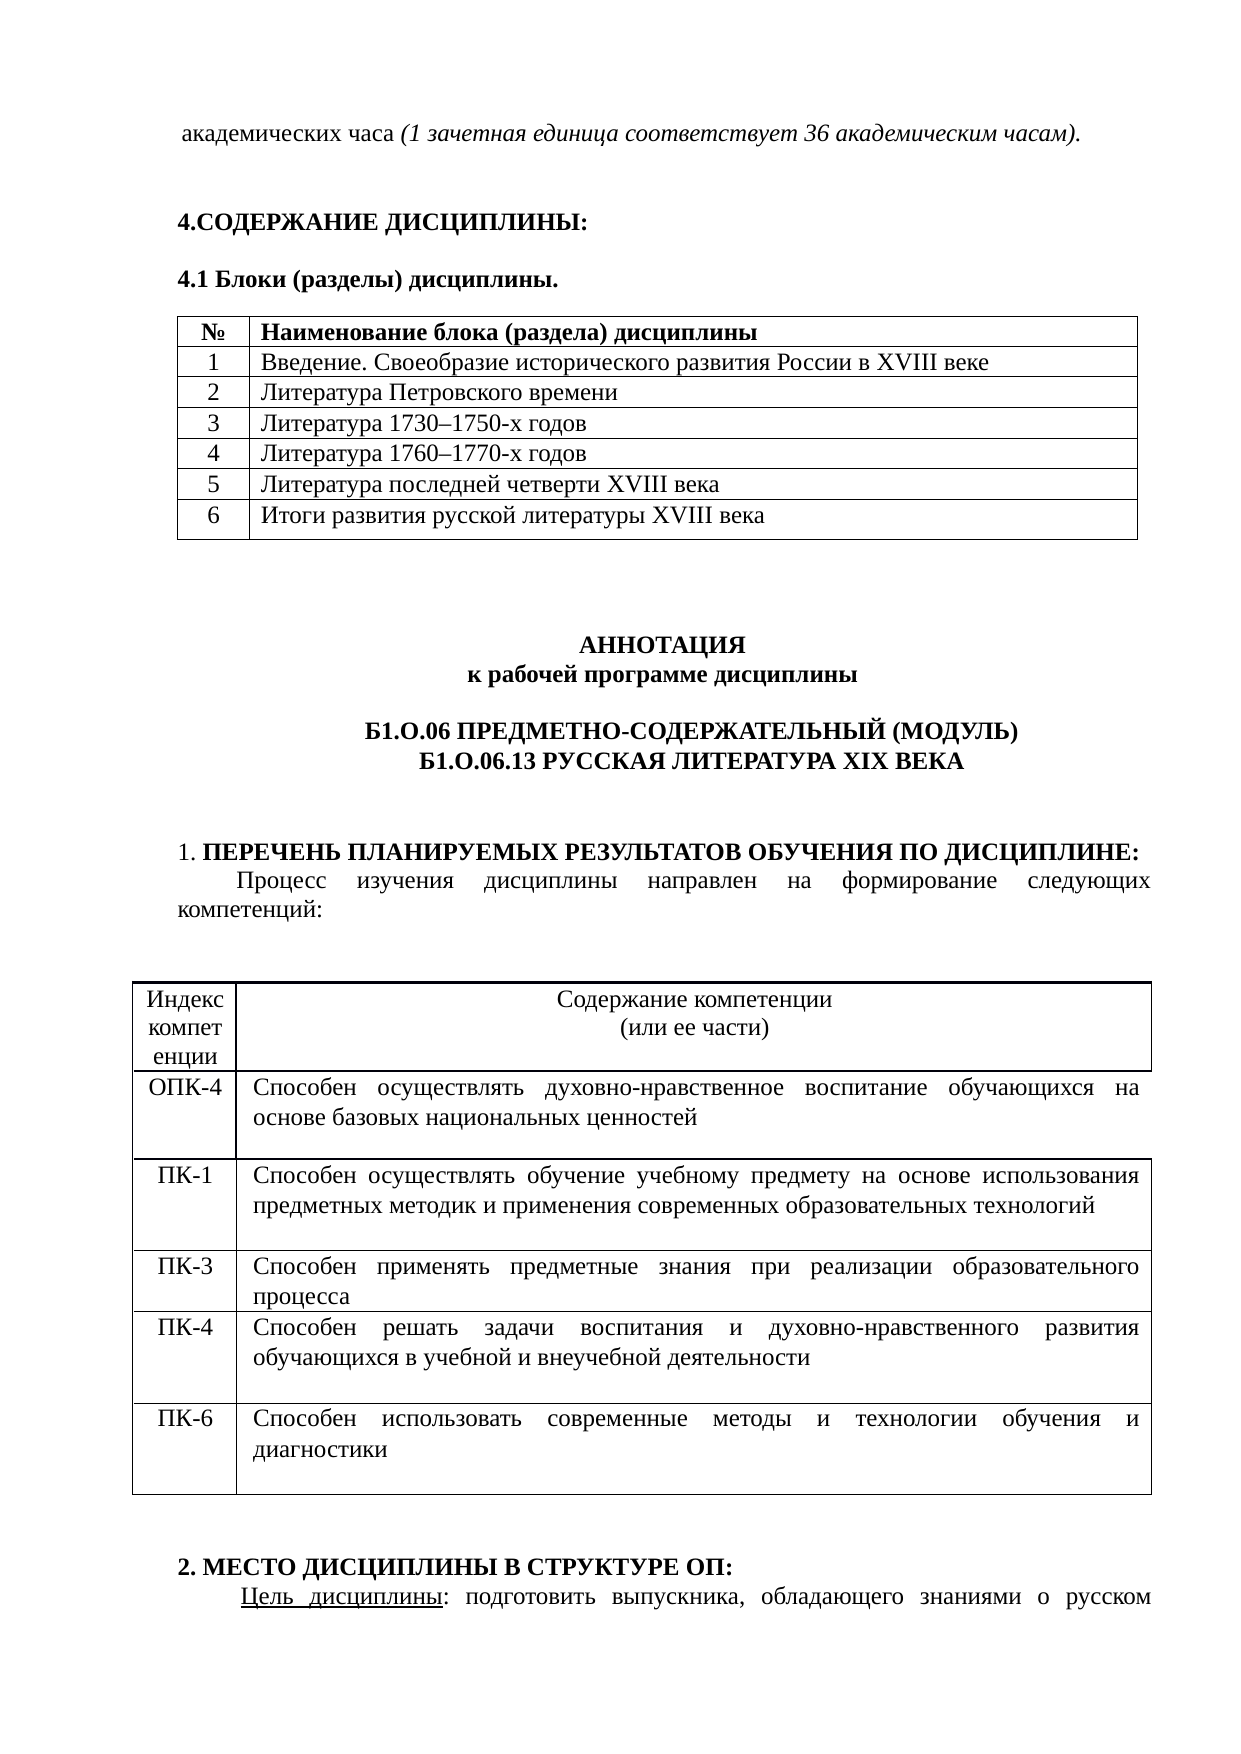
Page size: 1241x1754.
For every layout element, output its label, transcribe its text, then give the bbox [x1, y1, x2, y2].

table_header Наименование блока (раздела) дисциплины [250, 317, 1137, 346]
text 4.СОДЕРЖАНИЕ ДИСЦИПЛИНЫ: [177, 207, 1152, 236]
table_cell 6 [178, 500, 249, 539]
table_cell Литература Петровского времени [250, 377, 1137, 407]
table_cell Итоги развития русской литературы XVIII века [250, 500, 1137, 539]
table_cell 4 [178, 439, 249, 468]
text АННОТАЦИЯ [173, 630, 1152, 659]
table_cell Литература последней четверти XVIII века [250, 469, 1137, 499]
table_header Содержание компетенции (или ее части) [237, 984, 1151, 1070]
table_cell Литература 1760–1770-х годов [250, 439, 1137, 468]
table_cell ПК-1 [133, 1159, 236, 1250]
table_cell 2 [178, 377, 249, 407]
table_cell Способен осуществлять духовно-нравственное воспитание обучающихся на основе базовых национальных ценностей [237, 1072, 1152, 1158]
table_header № [178, 317, 249, 346]
table_cell Способен использовать современные методы и технологии обучения и диагностики [237, 1404, 1151, 1494]
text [181, 118, 1152, 147]
text 4.1 Блоки (разделы) дисциплины. [177, 264, 1152, 293]
table_cell Способен осуществлять обучение учебному предмету на основе использования предметных методик и применения современных образовательных технологий [237, 1160, 1151, 1250]
table_cell Способен решать задачи воспитания и духовно-нравственного развития обучающихся в учебной и внеучебной деятельности [237, 1312, 1151, 1402]
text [181, 1581, 1152, 1610]
table_cell ПК-4 [133, 1312, 236, 1402]
table_cell 1 [178, 347, 249, 376]
text Процесс изучения дисциплины направлен на формирование следующих компетенций: [177, 866, 1152, 923]
text 1. ПЕРЕЧЕНЬ ПЛАНИРУЕМЫХ РЕЗУЛЬТАТОВ ОБУЧЕНИЯ ПО ДИСЦИПЛИНЕ: [177, 837, 1152, 866]
table_cell Способен применять предметные знания при реализации образовательного процесса [237, 1251, 1151, 1311]
table_cell 5 [178, 469, 249, 499]
table_header Индекс компетенции [133, 984, 235, 1070]
table_cell Литература 1730–1750-х годов [250, 408, 1137, 437]
table_cell ПК-6 [133, 1404, 236, 1494]
table_cell Введение. Своеобразие исторического развития России в XVIII веке [250, 347, 1137, 376]
text Б1.О.06.13 РУССКАЯ ЛИТЕРАТУРА XIX ВЕКА [181, 746, 1152, 775]
text 2. Место дисциплины в структуре ОП: [177, 1552, 1152, 1581]
table_cell ОПК-4 [133, 1071, 235, 1158]
table_cell 3 [178, 408, 249, 437]
text к рабочей программе дисциплины [173, 659, 1152, 687]
table_cell ПК-3 [133, 1251, 236, 1311]
text Б1.О.06 ПРЕДМЕТНО-СОДЕРЖАТЕЛЬНЫЙ (МОДУЛЬ) [181, 716, 1152, 745]
